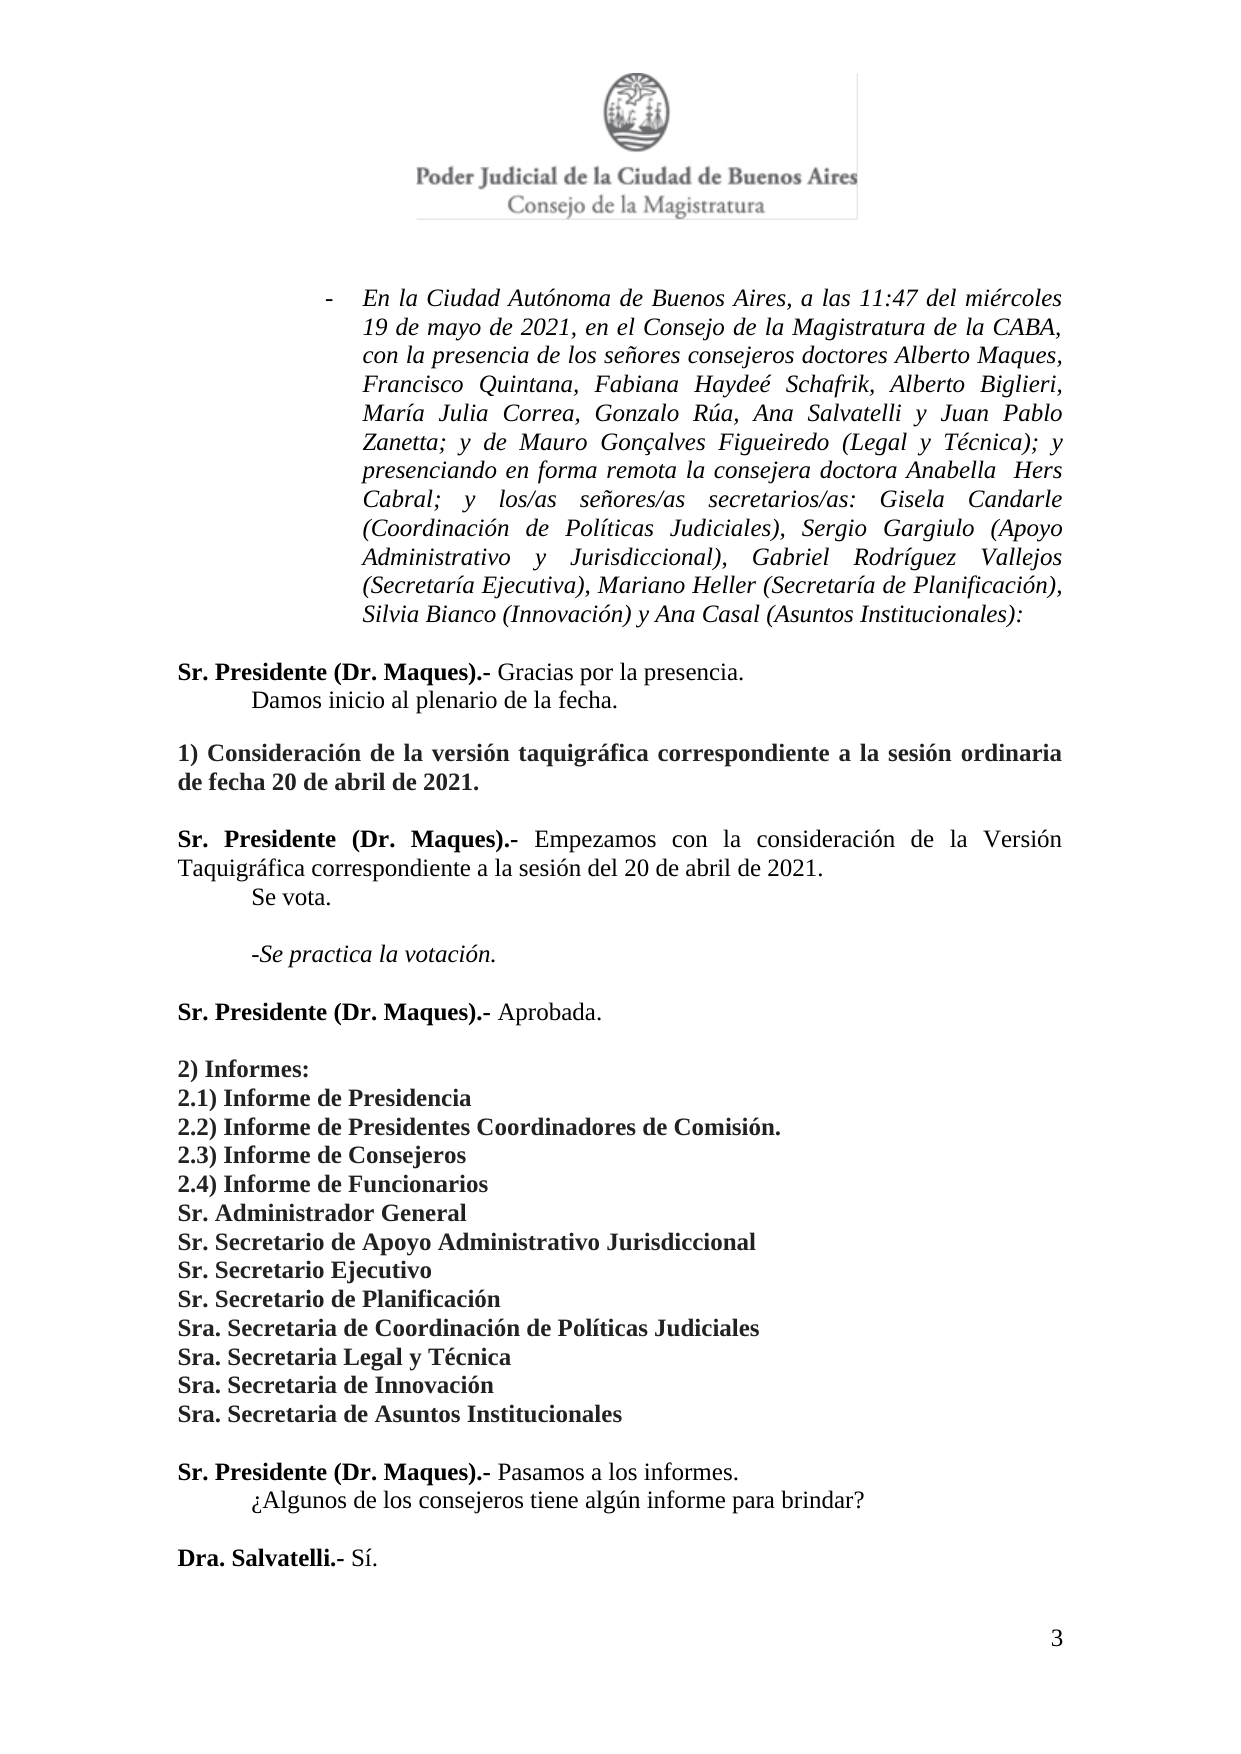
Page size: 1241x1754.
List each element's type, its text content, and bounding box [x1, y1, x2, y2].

subtitle 2.2) Informe de Presidentes Coordinadores de Comisión. [177, 1112, 1063, 1141]
subtitle Sra. Secretaria Legal y Técnica [177, 1342, 1063, 1371]
subtitle Sr. Secretario de Apoyo Administrativo Jurisdiccional [177, 1227, 1063, 1256]
subtitle Sr. Secretario Ejecutivo [177, 1256, 1063, 1284]
text Se vota. [177, 882, 1063, 911]
subtitle 2.1) Informe de Presidencia [177, 1083, 1063, 1112]
list En la Ciudad Autónoma de Buenos Aires, a las 11:47 del miércoles 19 de mayo de 2021, en el Consejo de la Magistratura de la CABA, con la presencia de los señores consejeros doctores Alberto Maques, Francisco Quintana, Fabiana Haydeé Schafrik, Alberto Biglieri, María Julia Correa, Gonzalo Rúa, Ana Salvatelli y Juan Pablo Zanetta; y de Mauro Gonçalves Figueiredo (Legal y Técnica); y presenciando en forma remota la consejera doctora Anabella Hers Cabral; y los/as señores/as secretarios/as: Gisela Candarle (Coordinación de Políticas Judiciales), Sergio Gargiulo (Apoyo Administrativo y Jurisdiccional), Gabriel Rodríguez Vallejos (Secretaría Ejecutiva), Mariano Heller (Secretaría de Planificación), Silvia Bianco (Innovación) y Ana Casal (Asuntos Institucionales): [325, 283, 1063, 628]
text -Se practica la votación. [177, 939, 1063, 968]
picture [416, 73, 859, 221]
subtitle Sra. Secretaria de Asuntos Institucionales [177, 1399, 1063, 1428]
text Sr. Presidente (Dr. Maques).- Pasamos a los informes. [177, 1457, 1063, 1486]
subtitle Sr. Administrador General [177, 1198, 1063, 1227]
subtitle 1) Consideración de la versión taquigráfica correspondiente a la sesión ordinaria de fecha 20 de abril de 2021. [177, 738, 1063, 796]
subtitle 2.3) Informe de Consejeros [177, 1141, 1063, 1169]
text Dra. Salvatelli.- Sí. [177, 1543, 1063, 1572]
text Sr. Presidente (Dr. Maques).- Gracias por la presencia. [177, 657, 1063, 685]
subtitle Sr. Secretario de Planificación [177, 1284, 1063, 1313]
text Sr. Presidente (Dr. Maques).- Aprobada. [177, 997, 1063, 1026]
text ¿Algunos de los consejeros tiene algún informe para brindar? [177, 1486, 1063, 1514]
subtitle Sra. Secretaria de Coordinación de Políticas Judiciales [177, 1313, 1063, 1342]
subtitle 2) Informes: [177, 1054, 1063, 1083]
subtitle 2.4) Informe de Funcionarios [177, 1169, 1063, 1198]
text Damos inicio al plenario de la fecha. [177, 685, 1063, 714]
text Sr. Presidente (Dr. Maques).- Empezamos con la consideración de la Versión Taquigráfica correspondiente a la sesión del 20 de abril de 2021. [177, 824, 1063, 882]
subtitle Sra. Secretaria de Innovación [177, 1371, 1063, 1399]
